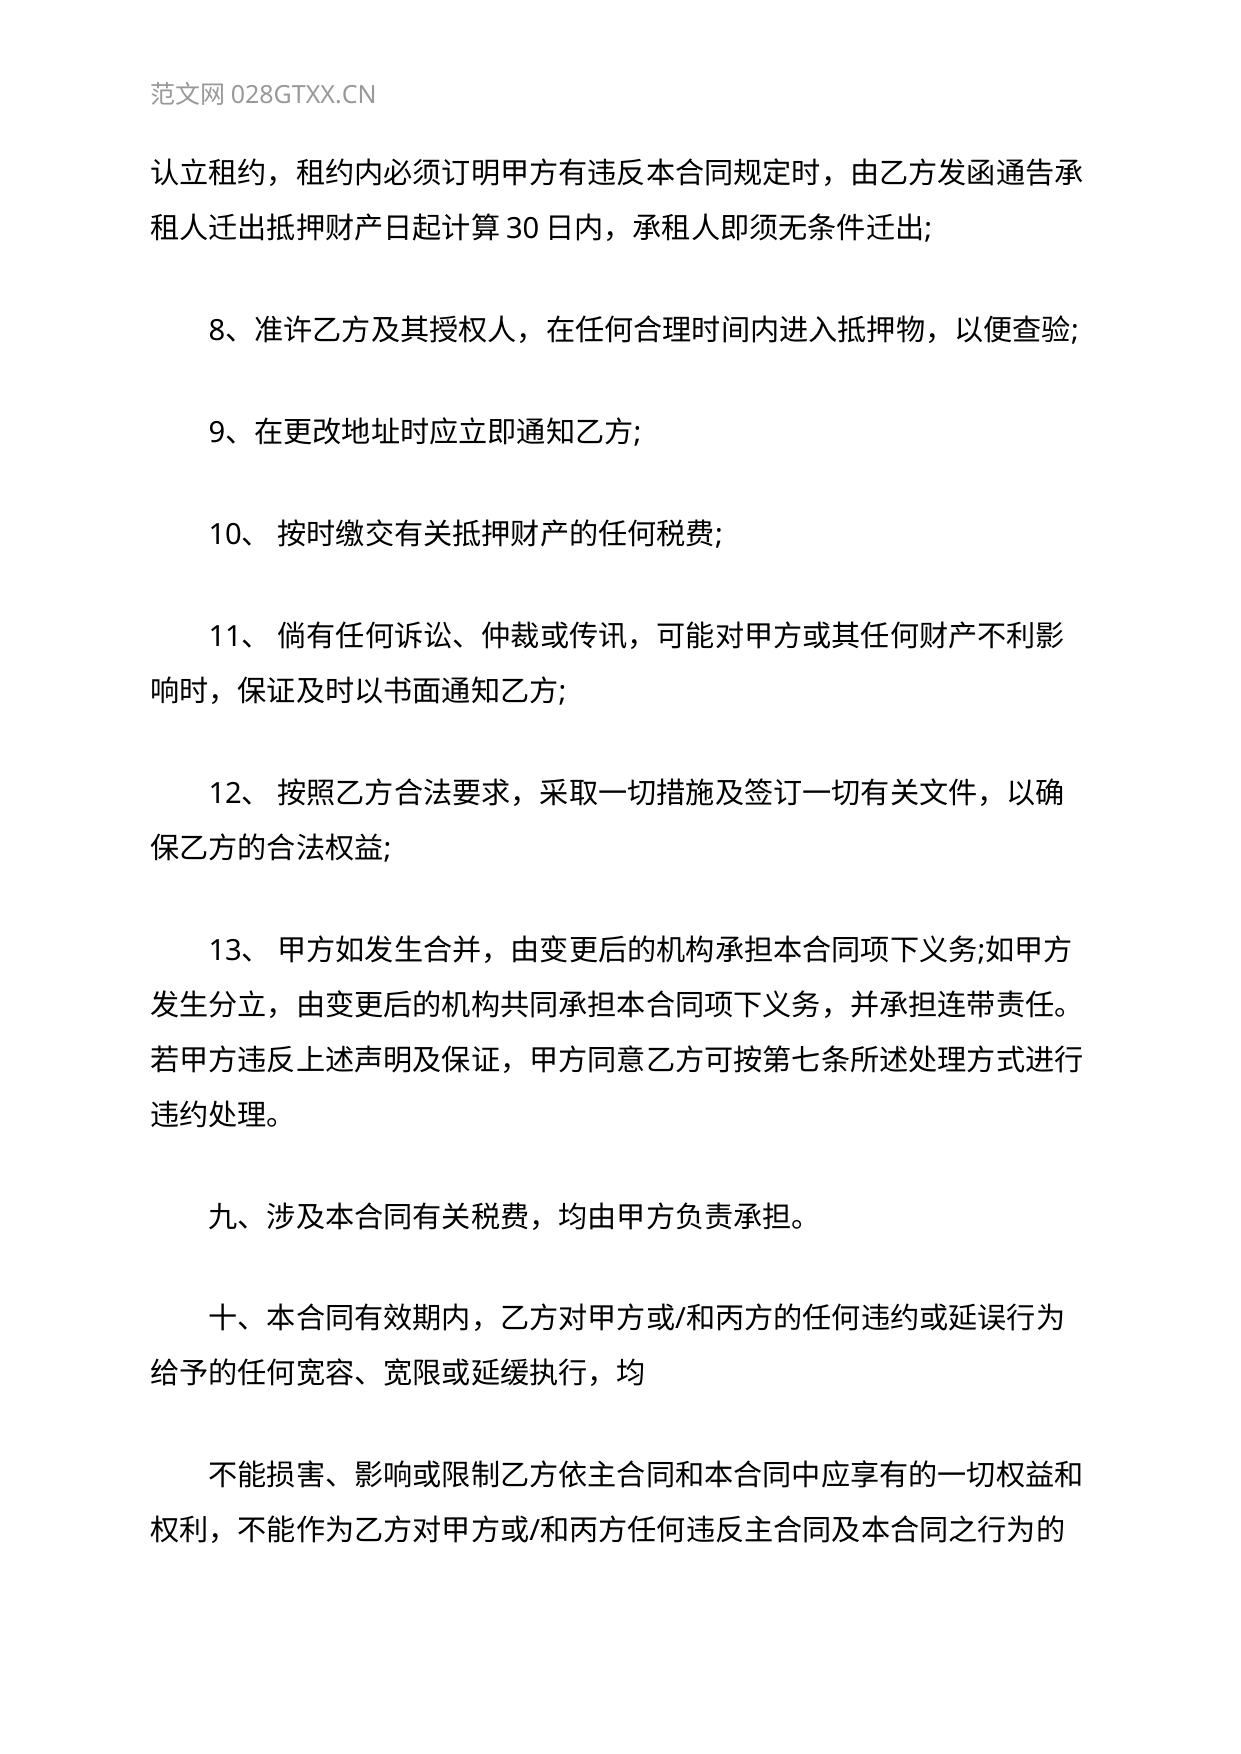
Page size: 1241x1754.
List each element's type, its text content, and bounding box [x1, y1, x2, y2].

text 10、 按时缴交有关抵押财产的任何税费; [150, 511, 1090, 553]
text 11、 倘有任何诉讼、仲裁或传讯，可能对甲方或其任何财产不利影响时，保证及时以书面通知乙方; [150, 613, 1090, 710]
text 12、 按照乙方合法要求，采取一切措施及签订一切有关文件，以确保乙方的合法权益; [150, 770, 1090, 867]
text 十、本合同有效期内，乙方对甲方或/和丙方的任何违约或延误行为给予的任何宽容、宽限或延缓执行，均 [150, 1295, 1090, 1392]
text 九、涉及本合同有关税费，均由甲方负责承担。 [150, 1193, 1090, 1236]
text 13、 甲方如发生合并，由变更后的机构承担本合同项下义务;如甲方发生分立，由变更后的机构共同承担本合同项下义务，并承担连带责任。若甲方违反上述声明及保证，甲方同意乙方可按第七条所述处理方式进行违约处理。 [150, 927, 1090, 1134]
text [150, 1452, 1090, 1549]
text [150, 150, 1090, 247]
text 8、准许乙方及其授权人，在任何合理时间内进入抵押物，以便查验; [150, 307, 1090, 349]
text 9、在更改地址时应立即通知乙方; [150, 409, 1090, 451]
